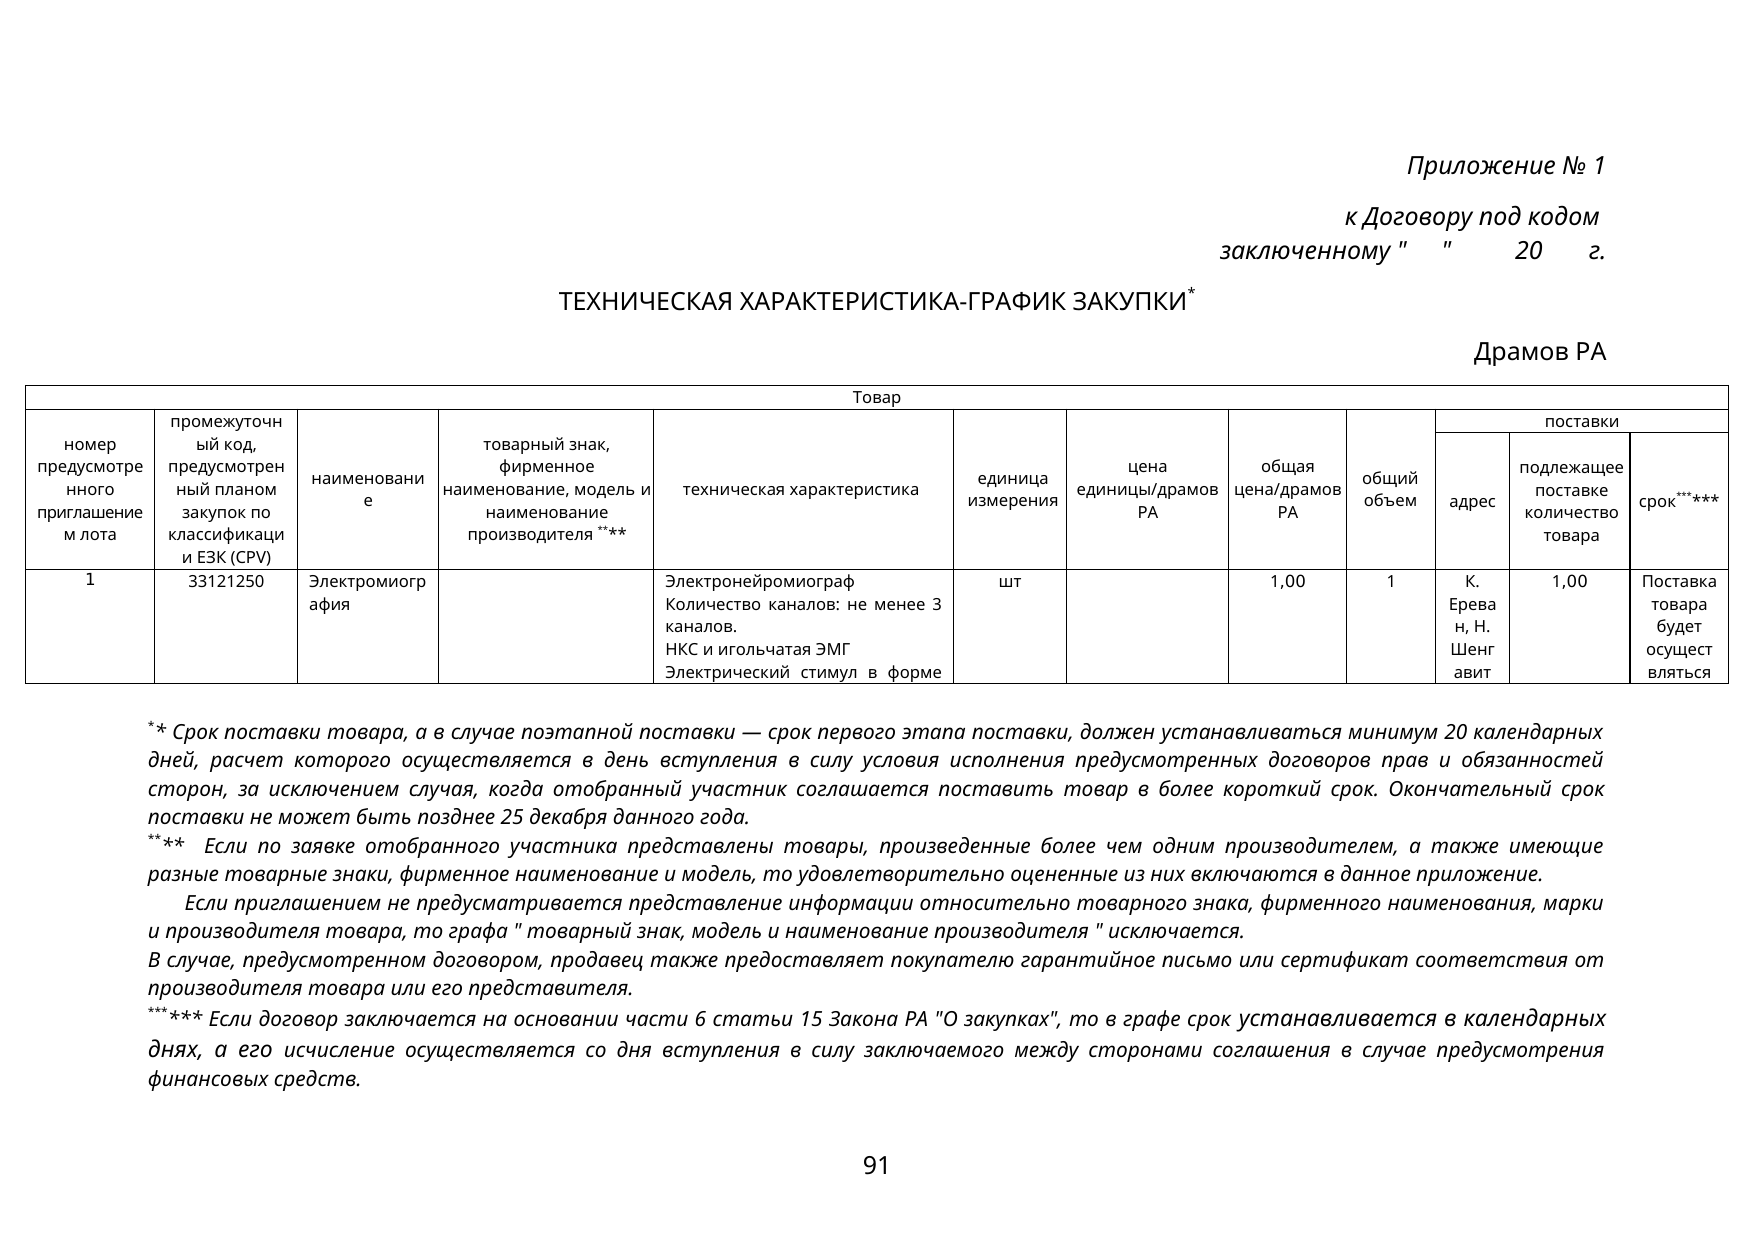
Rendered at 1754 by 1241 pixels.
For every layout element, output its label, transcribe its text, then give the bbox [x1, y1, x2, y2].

table_cell К. Ереван, Н. Шенгавит 9: 32 [1436, 570, 1509, 683]
table_cell 1 [26, 570, 154, 683]
table_cell поставки [1436, 410, 1728, 432]
text ТЕХНИЧЕСКАЯ ХАРАКТЕРИСТИКА-ГРАФИК ЗАКУПКИ* [148, 283, 1606, 317]
table_cell цена единицы/драмов РА [1067, 410, 1228, 568]
table_cell единица измерения [954, 410, 1066, 568]
table_cell 1,00 [1229, 570, 1346, 683]
table_cell срок*** [1631, 433, 1728, 568]
table_cell общая цена/драмов РА [1229, 410, 1346, 568]
table_cell техническая характеристика [654, 410, 953, 568]
table_cell товарный знак, фирменное наименование, модель и наименование производителя ** [439, 410, 653, 568]
table_cell 1 [1347, 570, 1435, 683]
text Приложение № 1 [148, 148, 1606, 182]
table_cell 33121250 [155, 570, 297, 683]
table_cell 1,00 [1510, 570, 1629, 683]
text к Договору под кодом заключенному " " 20 г. [148, 198, 1606, 267]
table_cell адрес [1436, 433, 1509, 568]
table_cell наименование [298, 410, 438, 568]
table_cell промежуточный код, предусмотренный планом закупок по классификации ЕЗК (CPV) [155, 410, 297, 568]
table_cell [1067, 570, 1228, 683]
table_cell общий объем [1347, 410, 1435, 568]
table_cell подлежащее поставке количество товара [1510, 433, 1629, 568]
table_cell [439, 570, 653, 683]
table_cell Электромиография [298, 570, 438, 683]
table_cell Поставка товара будет осуществляться по устному или письменному обращению Заказчика с момента вступления договора в силу до 25.12.2023. [1631, 570, 1728, 683]
text Драмов РА [148, 334, 1606, 368]
table_header Товар [26, 386, 1728, 408]
table_cell шт [954, 570, 1066, 683]
table_cell номер предусмотренного приглашением лота [26, 410, 154, 568]
